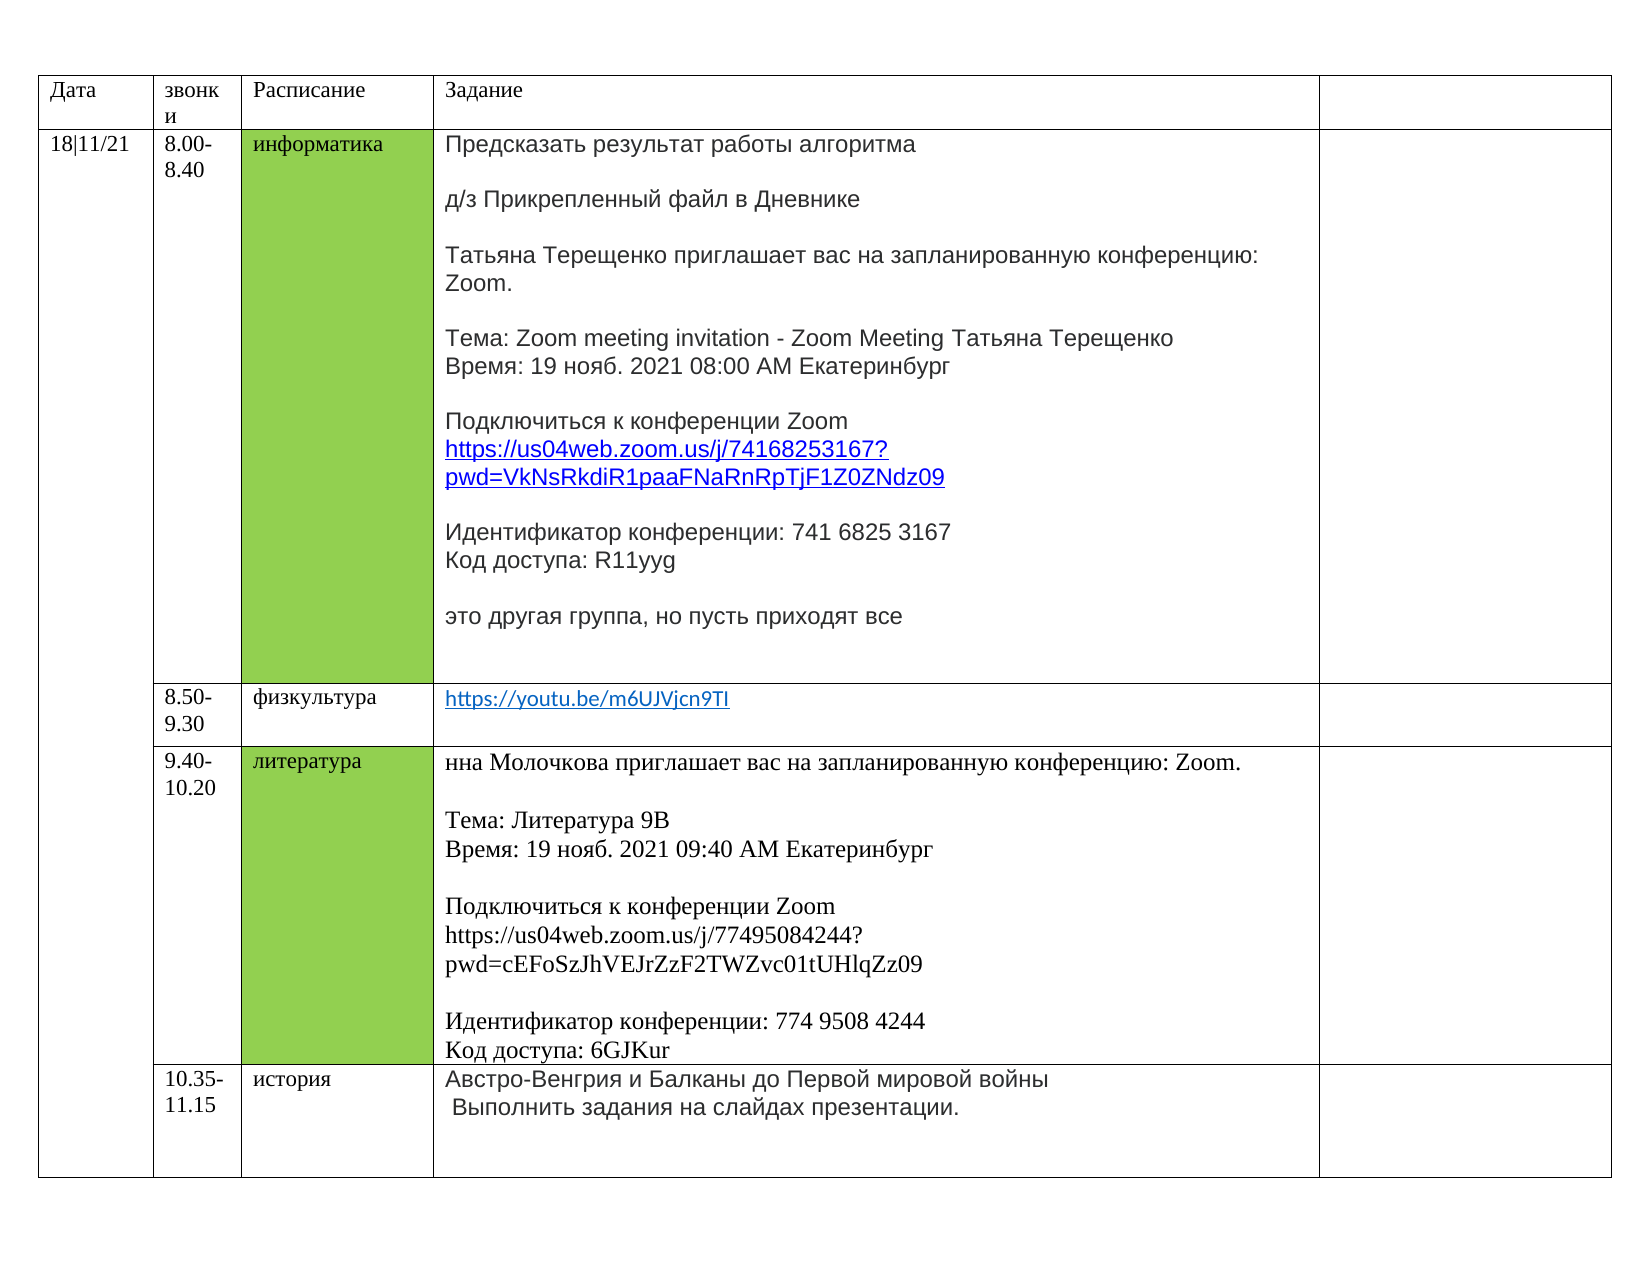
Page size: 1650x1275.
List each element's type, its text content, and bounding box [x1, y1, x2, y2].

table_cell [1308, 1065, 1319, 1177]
table_header Расписание [242, 76, 433, 129]
table_cell литература [242, 747, 433, 1064]
table_header [1320, 76, 1611, 129]
table_cell 18|11/21 [39, 130, 153, 1177]
table_cell https://youtu.be/m6UJVjcn9TI [434, 684, 1319, 746]
table_cell физкультура [242, 684, 433, 746]
table_header Дата [39, 76, 153, 129]
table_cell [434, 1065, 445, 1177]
table_cell 8.00- 8.40 [154, 130, 241, 683]
table_cell 9.40-10.20 [154, 747, 241, 1064]
table_cell [1320, 1065, 1611, 1177]
table_cell [1320, 684, 1611, 746]
table_cell [1320, 130, 1611, 683]
table_cell [1320, 747, 1611, 1064]
table_header Задание [434, 76, 1319, 129]
table_cell история [242, 1065, 433, 1177]
table_cell 10.35-11.15 [154, 1065, 241, 1177]
table_cell нна Молочкова приглашает вас на запланированную конференцию: Zoom. Тема: Литература 9В Время: 19 нояб. 2021 09:40 AM Екатеринбург Подключиться к конференции Zoom https://us04web.zoom.us/j/77495084244?pwd=cEFoSzJhVEJrZzF2TWZvc01tUHlqZz09 Идентификатор конференции: 774 9508 4244 Код доступа: 6GJKur [434, 747, 1319, 1064]
table_cell 8.50-9.30 [154, 684, 241, 746]
table_cell информатика [242, 130, 433, 683]
table_cell Предсказать результат работы алгоритма д/з Прикрепленный файл в Дневнике Татьяна Терещенко приглашает вас на запланированную конференцию: Zoom. Тема: Zoom meeting invitation - Zoom Meeting Татьяна Терещенко Время: 19 нояб. 2021 08:00 AM Екатеринбург Подключиться к конференции Zoom https://us04web.zoom.us/j/74168253167?pwd=VkNsRkdiR1paaFNaRnRpTjF1Z0ZNdz09 Идентификатор конференции: 741 6825 3167 Код доступа: R11yyg это другая группа, но пусть приходят все [434, 130, 1319, 683]
table_header звонки [154, 76, 241, 129]
